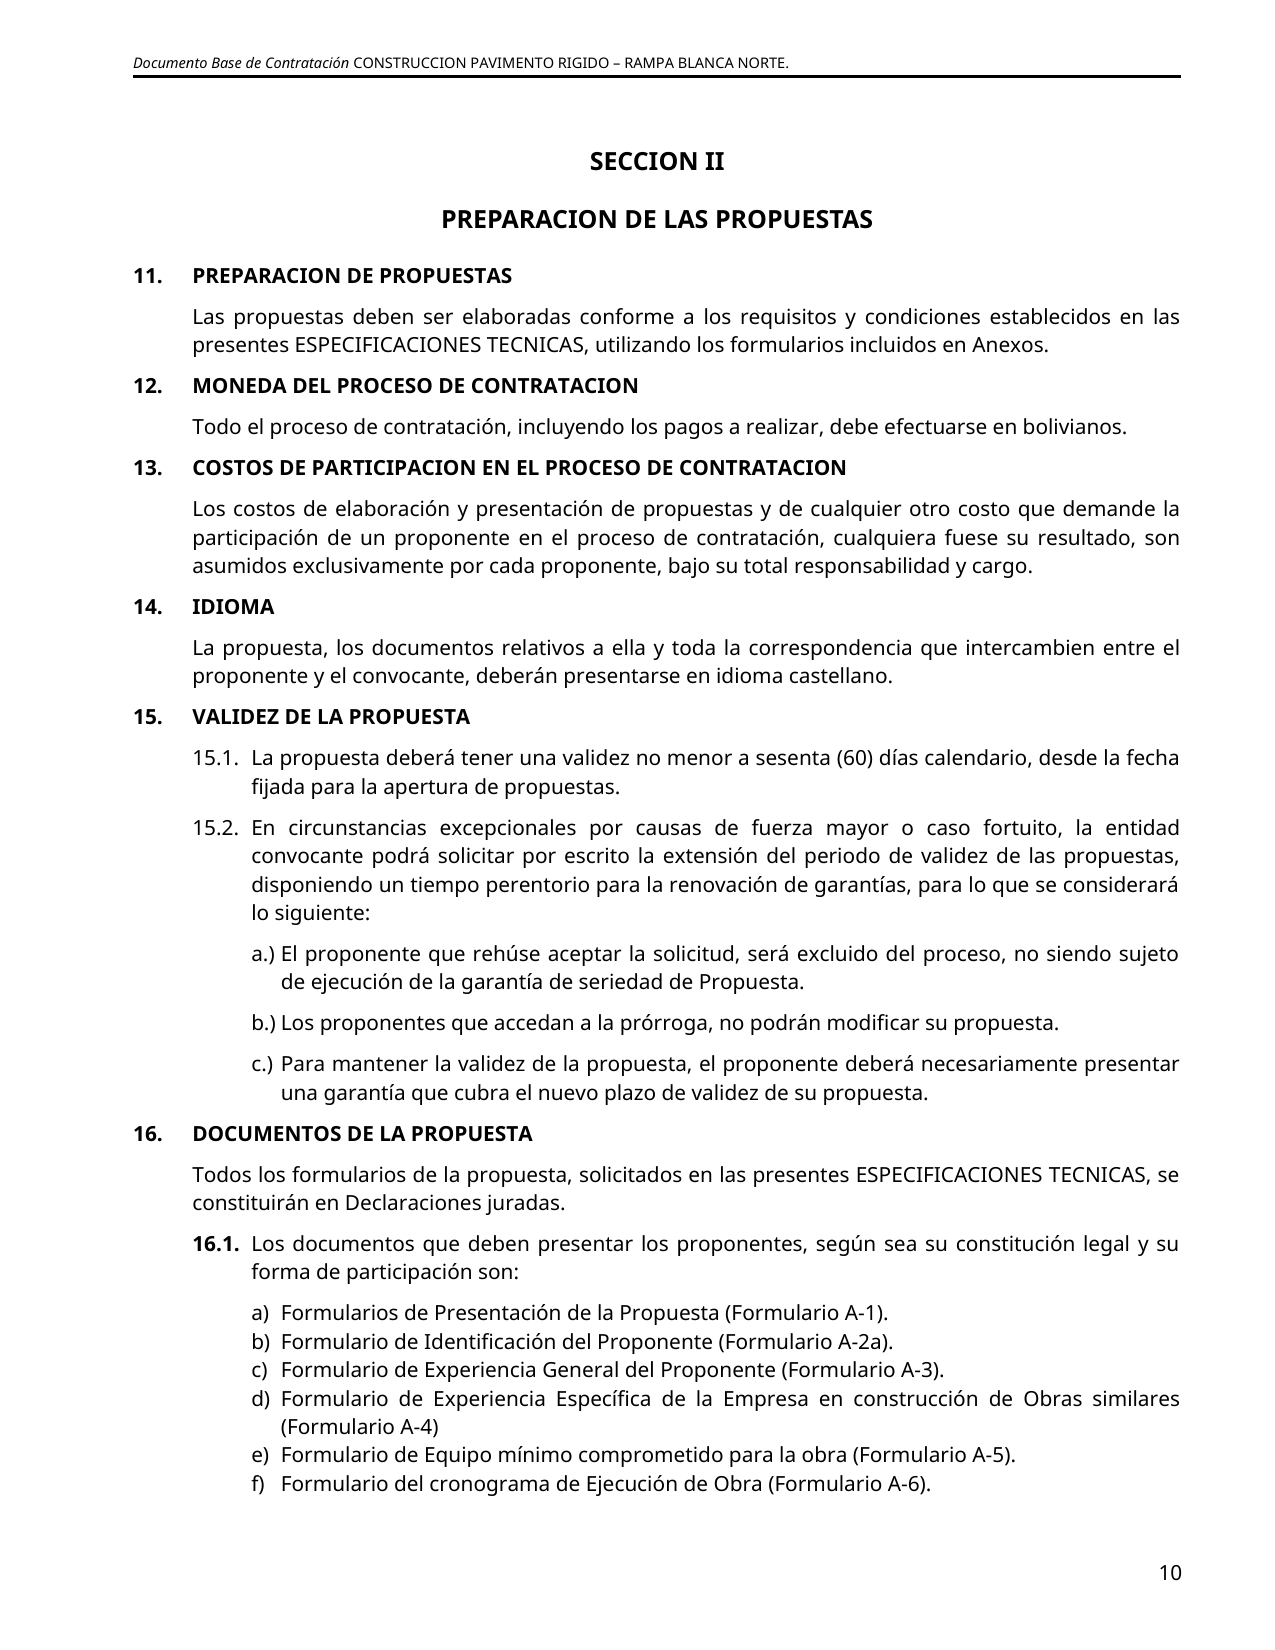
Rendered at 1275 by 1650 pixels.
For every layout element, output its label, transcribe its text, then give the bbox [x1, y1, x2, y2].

list Para mantener la validez de la propuesta, el proponente deberá necesariamente presentar una garantía que cubra el nuevo plazo de validez de su propuesta. [251, 1049, 1181, 1106]
list Formulario del cronograma de Ejecución de Obra (Formulario A-6). [251, 1469, 1181, 1497]
text DOCUMENTOS DE LA PROPUESTA [133, 1119, 1181, 1147]
text Las propuestas deben ser elaboradas conforme a los requisitos y condiciones establecidos en las presentes ESPECIFICACIONES TECNICAS, utilizando los formularios incluidos en Anexos. [192, 302, 1181, 359]
text Todos los formularios de la propuesta, solicitados en las presentes ESPECIFICACIONES TECNICAS, se constituirán en Declaraciones juradas. [192, 1160, 1181, 1217]
text La propuesta, los documentos relativos a ella y toda la correspondencia que intercambien entre el proponente y el convocante, deberán presentarse en idioma castellano. [192, 633, 1181, 690]
list Formulario de Identificación del Proponente (Formulario A-2a). [251, 1327, 1181, 1355]
text PREPARACION DE PROPUESTAS [133, 261, 1181, 290]
text Todo el proceso de contratación, incluyendo los pagos a realizar, debe efectuarse en bolivianos. [192, 412, 1181, 441]
text 15.1. La propuesta deberá tener una validez no menor a sesenta (60) días calendario, desde la fecha fijada para la apertura de propuestas. [192, 743, 1181, 800]
list Los documentos que deben presentar los proponentes, según sea su constitución legal y su forma de participación son: [192, 1229, 1181, 1286]
list Formulario de Equipo mínimo comprometido para la obra (Formulario A-5). [251, 1441, 1181, 1469]
text IDIOMA [133, 592, 1181, 621]
text SECCION II [133, 143, 1181, 177]
text VALIDEz DE LA PROPUESTA [133, 702, 1181, 731]
list Formularios de Presentación de la Propuesta (Formulario A-1). [251, 1298, 1181, 1327]
list Formulario de Experiencia General del Proponente (Formulario A-3). [251, 1355, 1181, 1384]
text costos de participacion en el proceso de contratacion [133, 453, 1181, 482]
list 15.2. En circunstancias excepcionales por causas de fuerza mayor o caso fortuito, la entidad convocante podrá solicitar por escrito la extensión del periodo de validez de las propuestas, disponiendo un tiempo perentorio para la renovación de garantías, para lo que se considerará lo siguiente: [192, 813, 1181, 927]
list Formulario de Experiencia Específica de la Empresa en construcción de Obras similares (Formulario A-4) [251, 1384, 1181, 1441]
list El proponente que rehúse aceptar la solicitud, será excluido del proceso, no siendo sujeto de ejecución de la garantía de seriedad de Propuesta. [251, 939, 1181, 996]
list Los proponentes que accedan a la prórroga, no podrán modificar su propuesta. [251, 1008, 1181, 1037]
text PREPARACION DE LAS PROPUESTAS [133, 202, 1181, 236]
text MONEDA DEL PROCESO DE CONTRATACION [133, 372, 1181, 400]
text Los costos de elaboración y presentación de propuestas y de cualquier otro costo que demande la participación de un proponente en el proceso de contratación, cualquiera fuese su resultado, son asumidos exclusivamente por cada proponente, bajo su total responsabilidad y cargo. [192, 494, 1181, 580]
